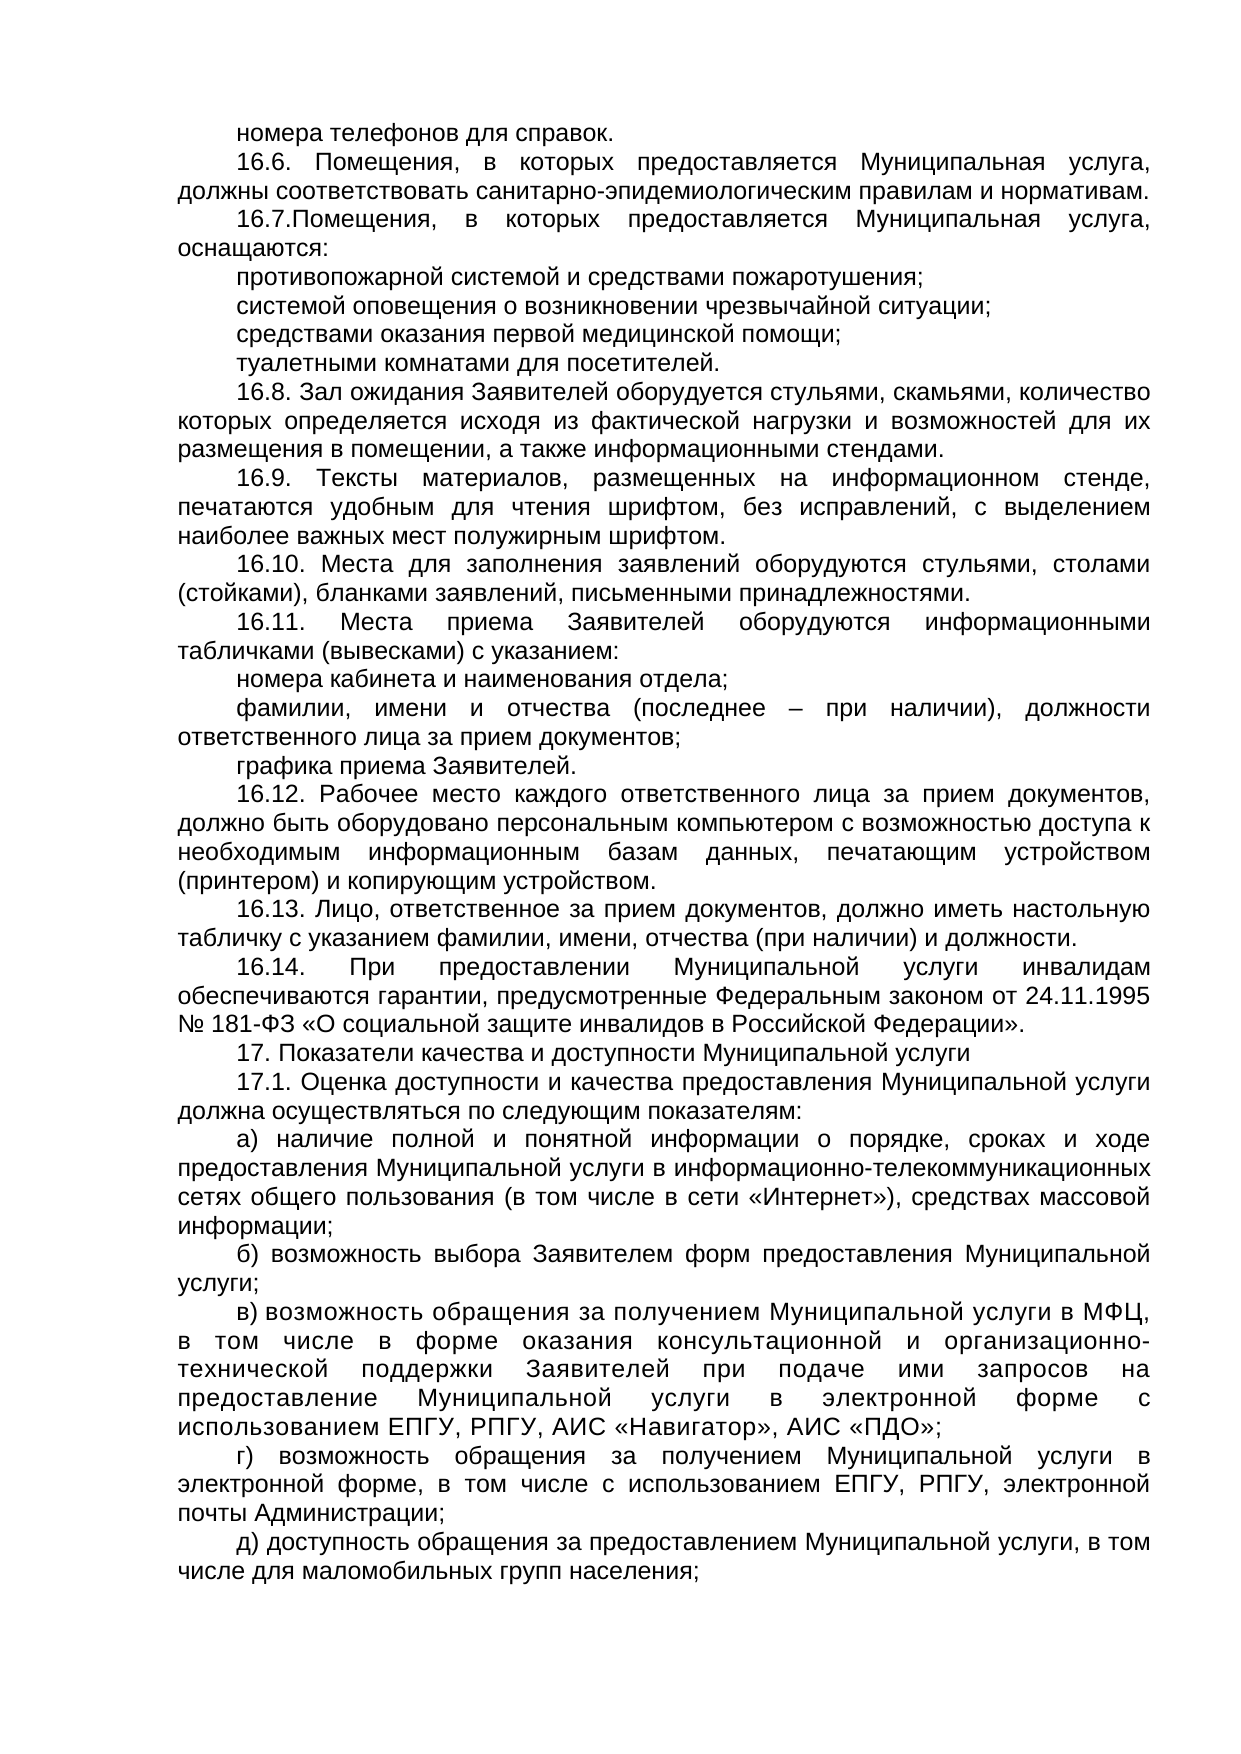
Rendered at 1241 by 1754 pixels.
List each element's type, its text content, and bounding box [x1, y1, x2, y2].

text 16.7.Помещения, в которых предоставляется Муниципальная услуга, оснащаются: [177, 204, 1152, 262]
text д) доступность обращения за предоставлением Муниципальной услуги, в том числе для маломобильных групп населения; [177, 1527, 1152, 1584]
text 17. Показатели качества и доступности Муниципальной услуги [177, 1038, 1152, 1067]
text средствами оказания первой медицинской помощи; [177, 319, 1152, 348]
text б) возможность выбора Заявителем форм предоставления Муниципальной услуги; [177, 1239, 1152, 1297]
text фамилии, имени и отчества (последнее – при наличии), должности ответственного лица за прием документов; [177, 693, 1152, 751]
text 17.1. Оценка доступности и качества предоставления Муниципальной услуги должна осуществляться по следующим показателям: [177, 1067, 1152, 1124]
text 16.10. Места для заполнения заявлений оборудуются стульями, столами (стойками), бланками заявлений, письменными принадлежностями. [177, 549, 1152, 607]
text 16.9. Тексты материалов, размещенных на информационном стенде, печатаются удобным для чтения шрифтом, без исправлений, с выделением наиболее важных мест полужирным шрифтом. [177, 463, 1152, 549]
text 16.11. Места приема Заявителей оборудуются информационными табличками (вывесками) с указанием: [177, 607, 1152, 664]
text туалетными комнатами для посетителей. [177, 348, 1152, 377]
text 16.14. При предоставлении Муниципальной услуги инвалидам обеспечиваются гарантии, предусмотренные Федеральным законом от 24.11.1995 № 181-ФЗ «О социальной защите инвалидов в Российской Федерации». [177, 952, 1152, 1038]
text 16.6. Помещения, в которых предоставляется Муниципальная услуга, должны соответствовать санитарно-эпидемиологическим правилам и нормативам. [177, 147, 1152, 204]
text г) возможность обращения за получением Муниципальной услуги в электронной форме, в том числе с использованием ЕПГУ, РПГУ, электронной почты Администрации; [177, 1441, 1152, 1527]
text 16.12. Рабочее место каждого ответственного лица за прием документов, должно быть оборудовано персональным компьютером с возможностью доступа к необходимым информационным базам данных, печатающим устройством (принтером) и копирующим устройством. [177, 779, 1152, 894]
text противопожарной системой и средствами пожаротушения; [177, 262, 1152, 291]
text номера телефонов для справок. [177, 118, 1152, 147]
text графика приема Заявителей. [177, 751, 1152, 779]
text 16.8. Зал ожидания Заявителей оборудуется стульями, скамьями, количество которых определяется исходя из фактической нагрузки и возможностей для их размещения в помещении, а также информационными стендами. [177, 377, 1152, 463]
text системой оповещения о возникновении чрезвычайной ситуации; [177, 291, 1152, 319]
text 16.13. Лицо, ответственное за прием документов, должно иметь настольную табличку с указанием фамилии, имени, отчества (при наличии) и должности. [177, 894, 1152, 952]
text в) возможность обращения за получением Муниципальной услуги в МФЦ, в том числе в форме оказания консультационной и организационно-технической поддержки Заявителей при подаче ими запросов на предоставление Муниципальной услуги в электронной форме с использованием ЕПГУ, РПГУ, АИС «Навигатор», АИС «ПДО»; [177, 1297, 1152, 1441]
text номера кабинета и наименования отдела; [177, 664, 1152, 693]
text а) наличие полной и понятной информации о порядке, сроках и ходе предоставления Муниципальной услуги в информационно-телекоммуникационных сетях общего пользования (в том числе в сети «Интернет»), средствах массовой информации; [177, 1124, 1152, 1239]
